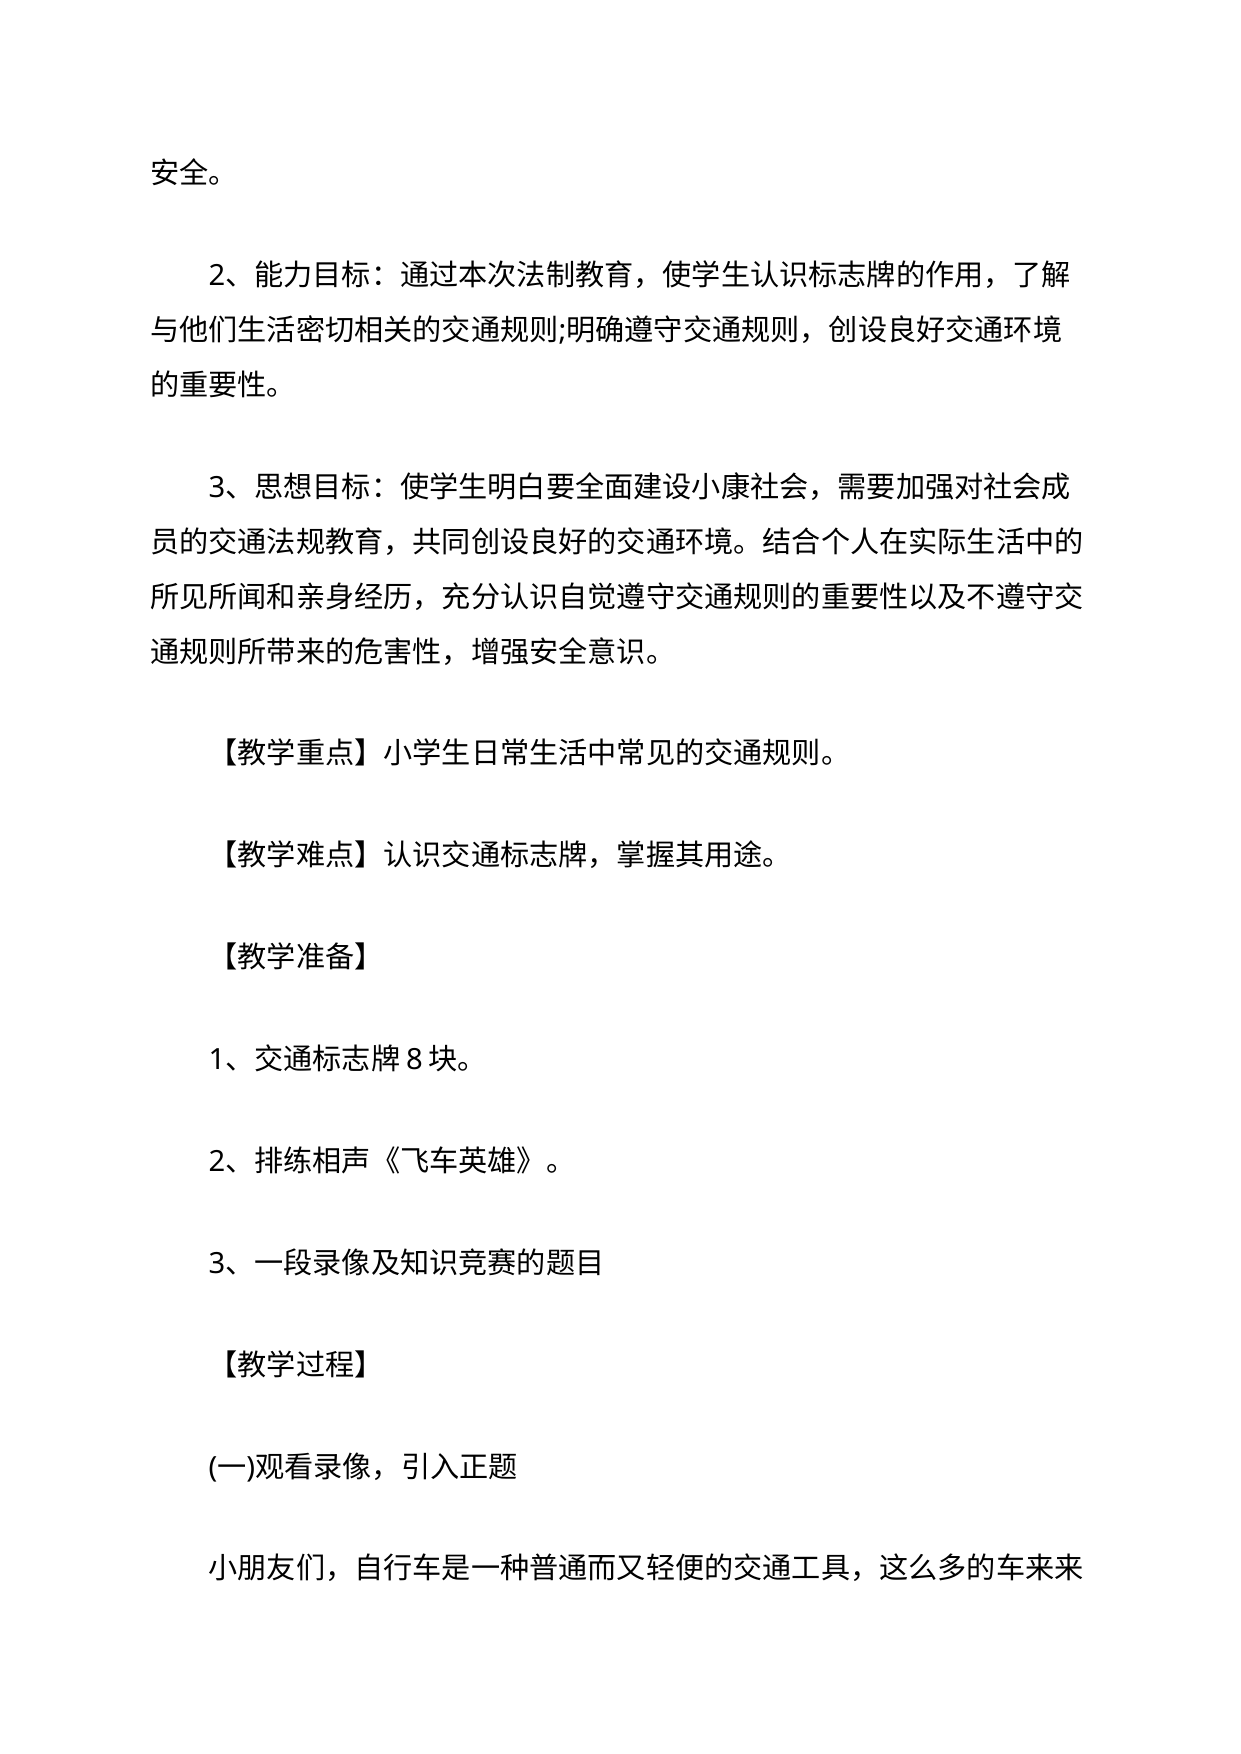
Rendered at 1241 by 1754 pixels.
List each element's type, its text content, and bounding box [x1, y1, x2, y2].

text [150, 1545, 1090, 1587]
text 【教学难点】认识交通标志牌，掌握其用途。 [150, 832, 1090, 874]
text (一)观看录像，引入正题 [150, 1443, 1090, 1486]
text 2、排练相声《飞车英雄》。 [150, 1137, 1090, 1180]
text 【教学重点】小学生日常生活中常见的交通规则。 [150, 730, 1090, 772]
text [150, 150, 1090, 192]
text 【教学准备】 [150, 934, 1090, 976]
text 3、一段录像及知识竞赛的题目 [150, 1239, 1090, 1282]
text 【教学过程】 [150, 1341, 1090, 1384]
text 1、交通标志牌8块。 [150, 1035, 1090, 1078]
text 3、思想目标：使学生明白要全面建设小康社会，需要加强对社会成员的交通法规教育，共同创设良好的交通环境。结合个人在实际生活中的所见所闻和亲身经历，充分认识自觉遵守交通规则的重要性以及不遵守交通规则所带来的危害性，增强安全意识。 [150, 463, 1090, 671]
text 2、能力目标：通过本次法制教育，使学生认识标志牌的作用，了解与他们生活密切相关的交通规则;明确遵守交通规则，创设良好交通环境的重要性。 [150, 252, 1090, 404]
